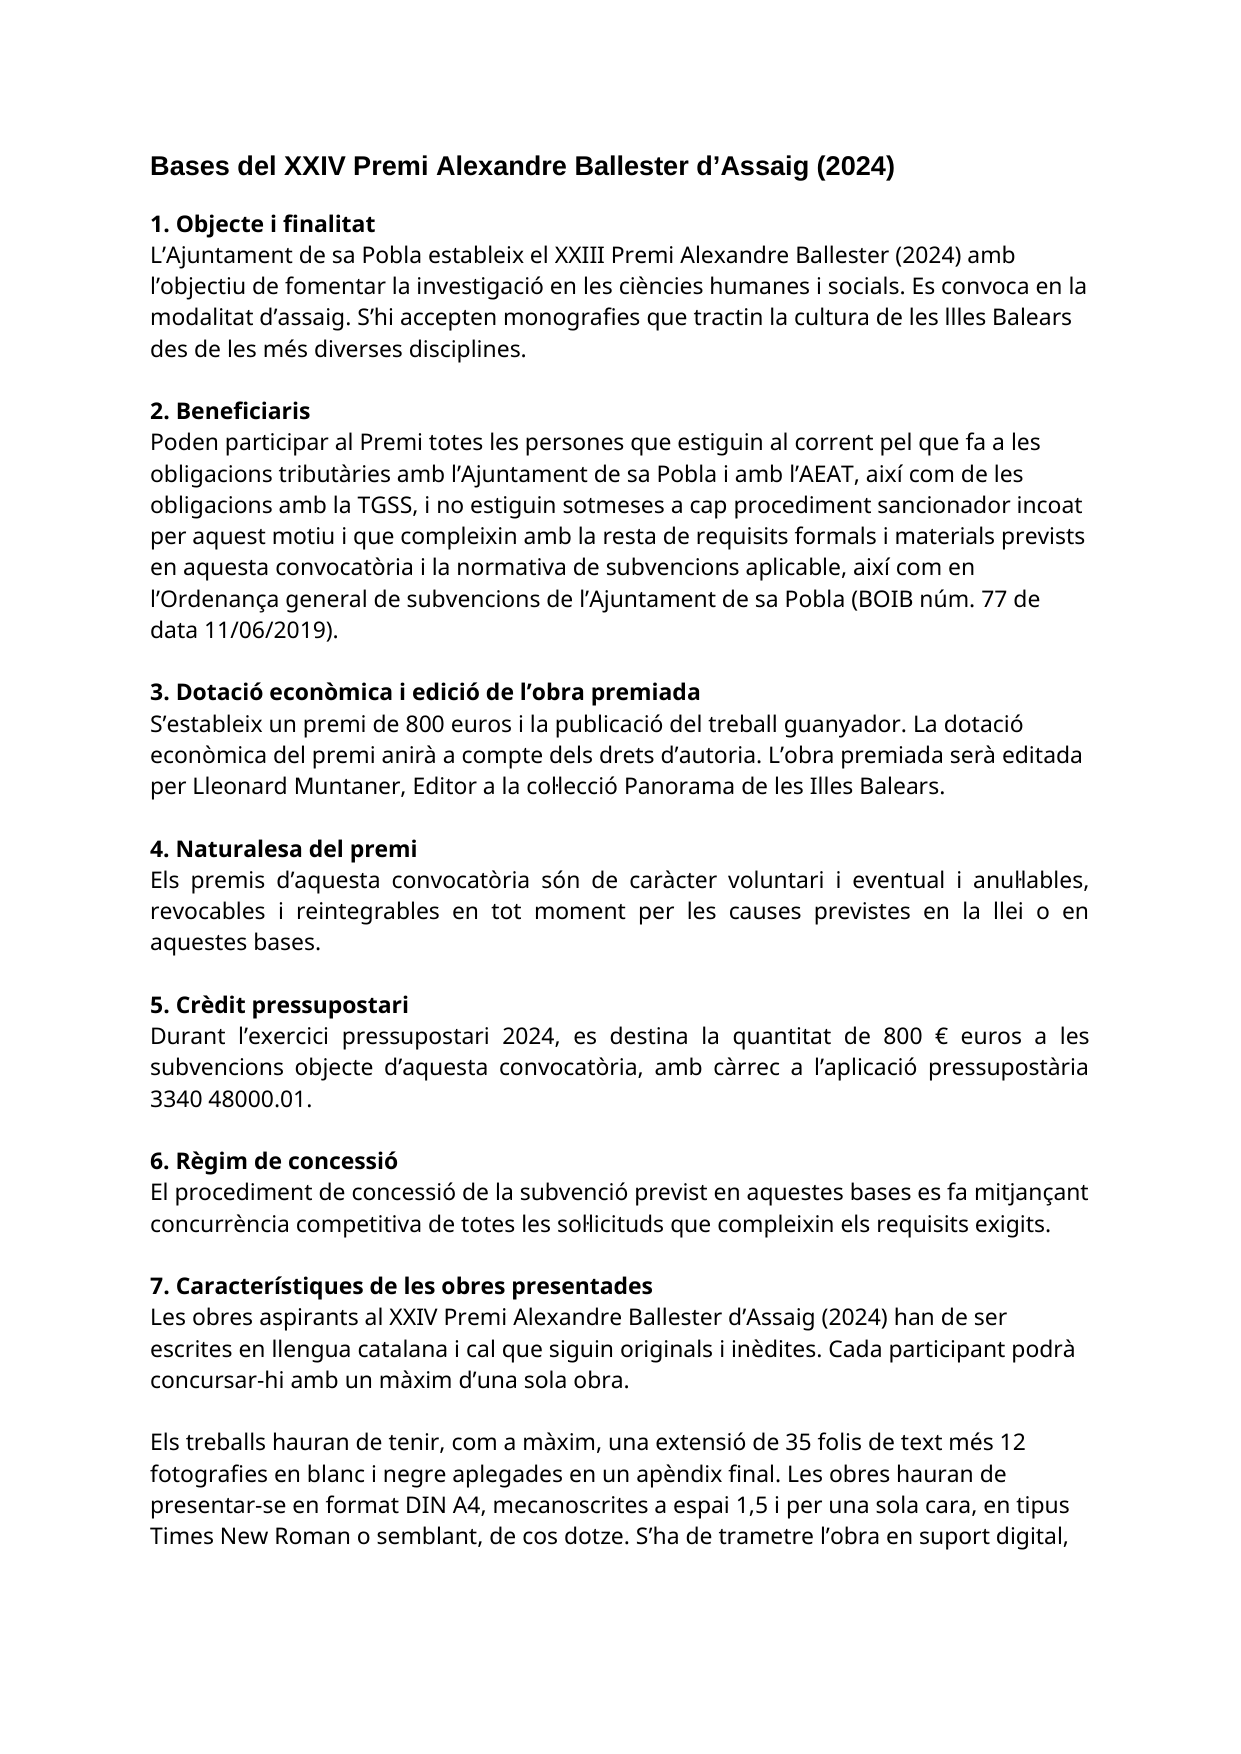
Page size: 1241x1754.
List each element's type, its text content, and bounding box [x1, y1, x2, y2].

text Poden participar al Premi totes les persones que estiguin al corrent pel que fa a les obligacions tributàries amb l’Ajuntament de sa Pobla i amb l’AEAT, així com de les obligacions amb la TGSS, i no estiguin sotmeses a cap procediment sancionador incoat per aquest motiu i que compleixin amb la resta de requisits formals i materials prevists en aquesta convocatòria i la normativa de subvencions aplicable, així com en l’Ordenança general de subvencions de l’Ajuntament de sa Pobla (BOIB núm. 77 de data 11/06/2019). [150, 426, 1090, 645]
text Els premis d’aquesta convocatòria són de caràcter voluntari i eventual i anul·lables, revocables i reintegrables en tot moment per les causes previstes en la llei o en aquestes bases. [150, 864, 1090, 958]
text Les obres aspirants al XXIV Premi Alexandre Ballester d’Assaig (2024) han de ser escrites en llengua catalana i cal que siguin originals i inèdites. Cada participant podrà concursar-hi amb un màxim d’una sola obra. [150, 1301, 1090, 1395]
text 2. Beneficiaris [150, 395, 1090, 426]
text S’estableix un premi de 800 euros i la publicació del treball guanyador. La dotació econòmica del premi anirà a compte dels drets d’autoria. L’obra premiada serà editada per Lleonard Muntaner, Editor a la col·lecció Panorama de les Illes Balears. [150, 708, 1090, 801]
text Bases del XXIV Premi Alexandre Ballester d’Assaig (2024) [150, 150, 1090, 181]
text 7. Característiques de les obres presentades [150, 1270, 1090, 1301]
text L’Ajuntament de sa Pobla estableix el XXIII Premi Alexandre Ballester (2024) amb l’objectiu de fomentar la investigació en les ciències humanes i socials. Es convoca en la modalitat d’assaig. S’hi accepten monografies que tractin la cultura de les llles Balears des de les més diverses disciplines. [150, 239, 1090, 364]
text 4. Naturalesa del premi [150, 833, 1090, 864]
text 3. Dotació econòmica i edició de l’obra premiada [150, 676, 1090, 708]
text Durant l’exercici pressupostari 2024, es destina la quantitat de 800 € euros a les subvencions objecte d’aquesta convocatòria, amb càrrec a l’aplicació pressupostària 3340 48000.01. [150, 1020, 1090, 1114]
text 6. Règim de concessió [150, 1145, 1090, 1176]
text El procediment de concessió de la subvenció previst en aquestes bases es fa mitjançant concurrència competitiva de totes les sol·licituds que compleixin els requisits exigits. [150, 1176, 1090, 1239]
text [150, 1426, 1090, 1551]
text 5. Crèdit pressupostari [150, 989, 1090, 1020]
text 1. Objecte i finalitat [150, 208, 1090, 239]
